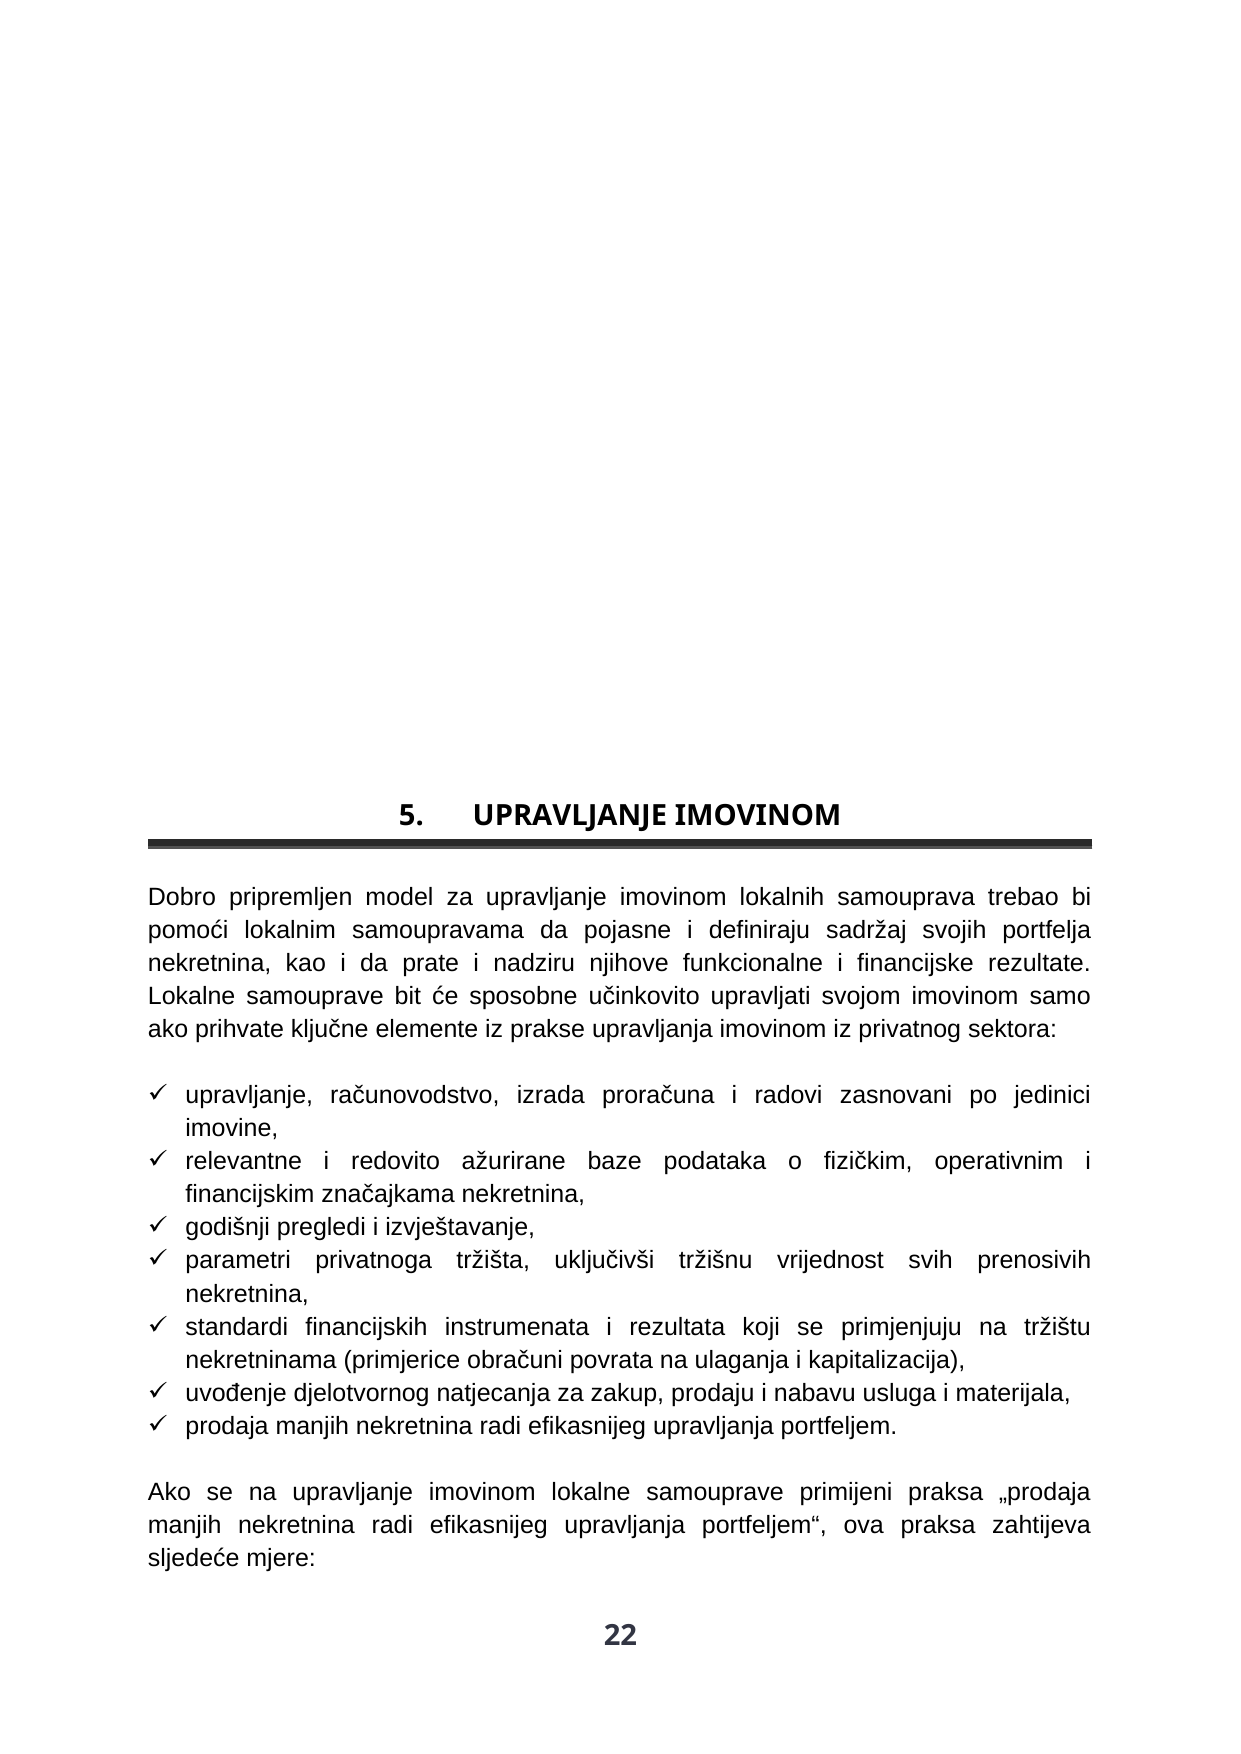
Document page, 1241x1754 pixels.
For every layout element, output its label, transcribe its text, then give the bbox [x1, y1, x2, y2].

text Dobro pripremljen model za upravljanje imovinom lokalnih samouprava trebao bi pomoći lokalnim samoupravama da pojasne i definiraju sadržaj svojih portfelja nekretnina, kao i da prate i nadziru njihove funkcionalne i financijske rezultate. Lokalne samouprave bit će sposobne učinkovito upravljati svojom imovinom samo ako prihvate ključne elemente iz prakse upravljanja imovinom iz privatnog sektora: [148, 882, 1092, 1043]
text Ako se na upravljanje imovinom lokalne samouprave primijeni praksa „prodaja manjih nekretnina radi efikasnijeg upravljanja portfeljem“, ova praksa zahtijeva sljedeće mjere: [148, 1477, 1092, 1572]
list upravljanje, računovodstvo, izrada proračuna i radovi zasnovani po jedinici imovine, [148, 1080, 1092, 1142]
list prodaja manjih nekretnina radi efikasnijeg upravljanja portfeljem. [148, 1411, 1092, 1440]
subtitle UPRAVLJANJE IMOVINOM [148, 794, 1092, 836]
list uvođenje djelotvornog natjecanja za zakup, prodaju i nabavu usluga i materijala, [148, 1378, 1092, 1407]
list standardi financijskih instrumenata i rezultata koji se primjenjuju na tržištu nekretninama (primjerice obračuni povrata na ulaganja i kapitalizacija), [148, 1312, 1092, 1373]
list godišnji pregledi i izvještavanje, [148, 1212, 1092, 1241]
list parametri privatnoga tržišta, uključivši tržišnu vrijednost svih prenosivih nekretnina, [148, 1245, 1092, 1307]
list relevantne i redovito ažurirane baze podataka o fizičkim, operativnim i financijskim značajkama nekretnina, [148, 1146, 1092, 1208]
